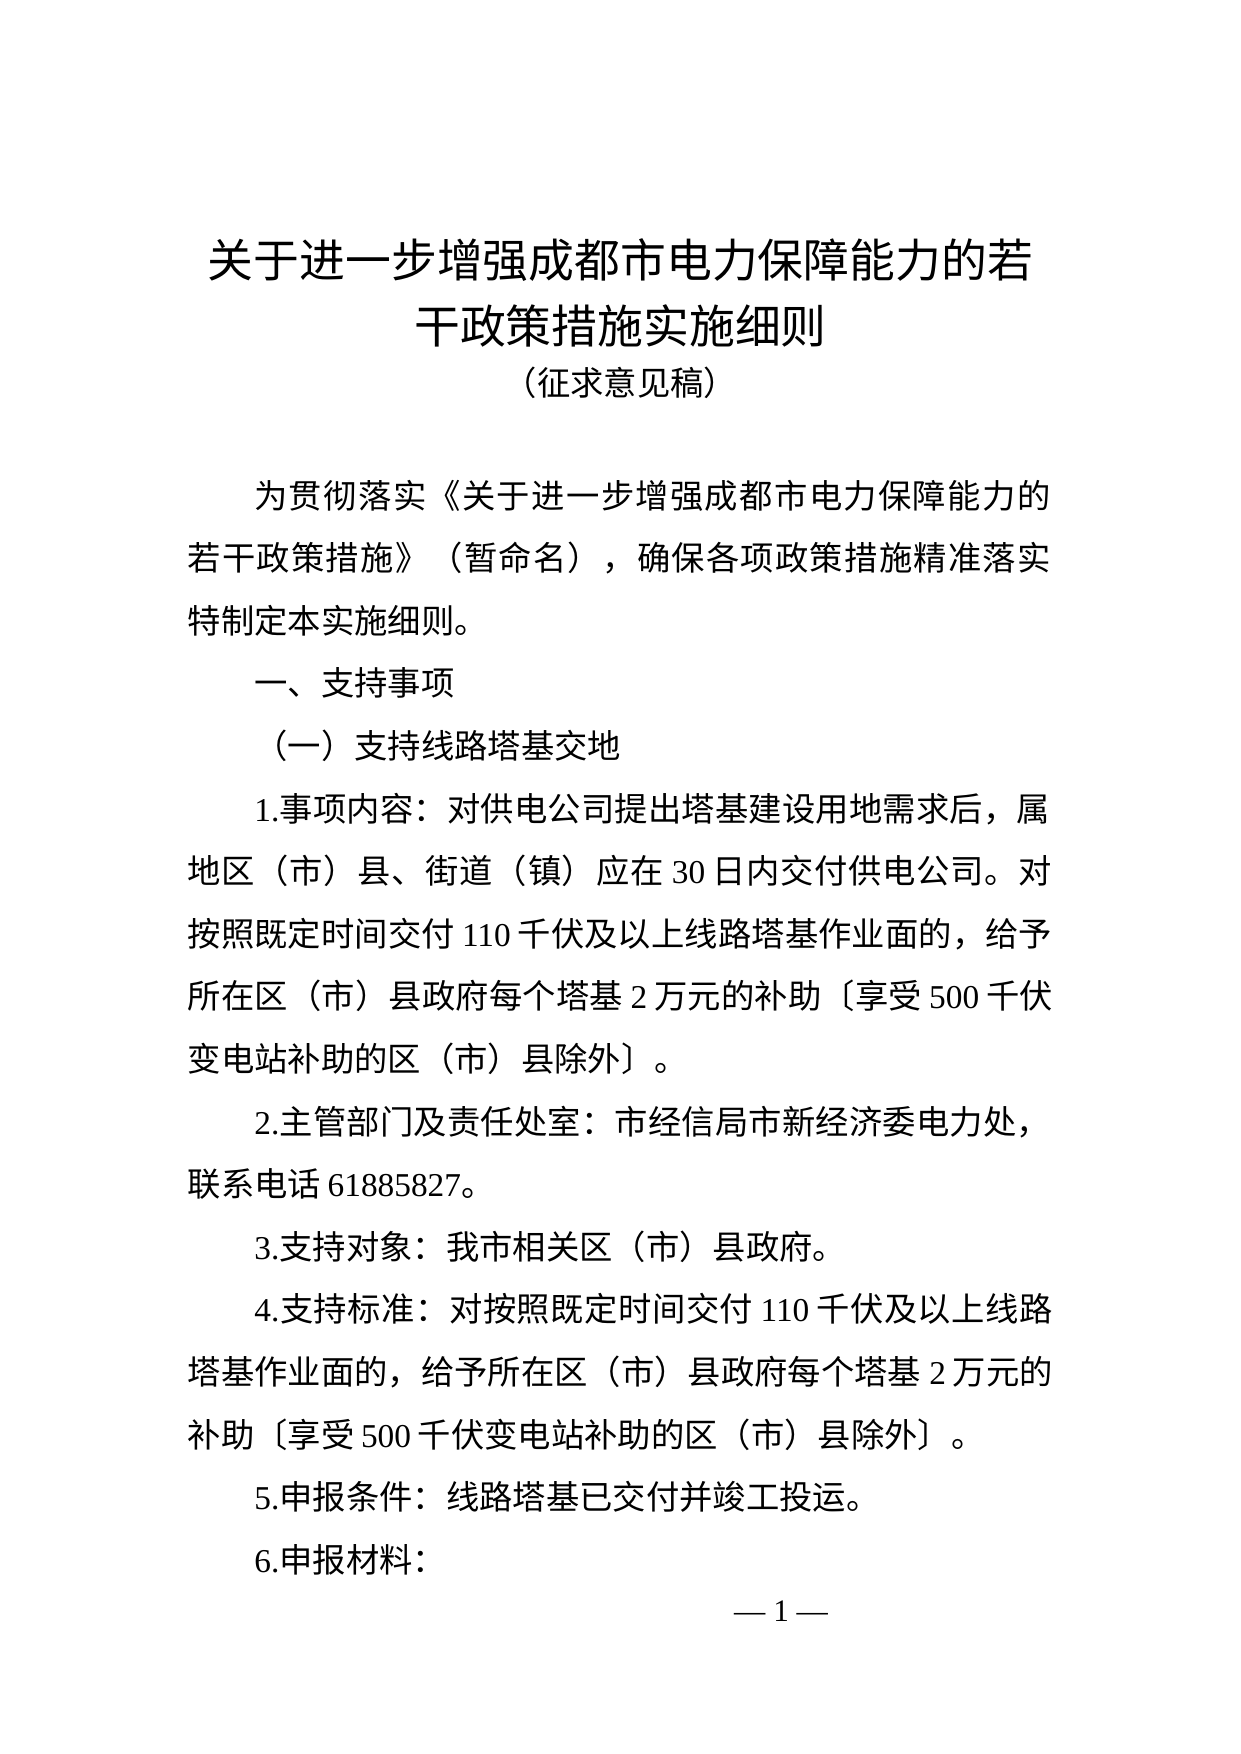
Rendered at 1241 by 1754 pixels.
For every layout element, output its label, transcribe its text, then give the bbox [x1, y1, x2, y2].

text 5.申报条件：线路塔基已交付并竣工投运。 [187, 1471, 1053, 1519]
text 6.申报材料： [187, 1534, 1053, 1582]
text 一、支持事项 [187, 657, 1053, 705]
text （一）支持线路塔基交地 [187, 720, 1053, 768]
text 1.事项内容：对供电公司提出塔基建设用地需求后，属地区（市）县、街道（镇）应在30日内交付供电公司。对按照既定时间交付110千伏及以上线路塔基作业面的，给予所在区（市）县政府每个塔基2万元的补助〔享受500千伏变电站补助的区（市）县除外〕。 [187, 782, 1053, 1081]
text 2.主管部门及责任处室：市经信局市新经济委电力处，联系电话61885827。 [187, 1095, 1053, 1206]
text 3.支持对象：我市相关区（市）县政府。 [187, 1221, 1053, 1269]
text 关于进一步增强成都市电力保障能力的若干政策措施实施细则 [187, 224, 1053, 357]
text 4.支持标准：对按照既定时间交付110千伏及以上线路塔基作业面的，给予所在区（市）县政府每个塔基2万元的补助〔享受500千伏变电站补助的区（市）县除外〕。 [187, 1283, 1053, 1457]
text 为贯彻落实《关于进一步增强成都市电力保障能力的若干政策措施》（暂命名），确保各项政策措施精准落实，特制定本实施细则。 [187, 469, 1053, 643]
text （征求意见稿） [187, 357, 1053, 405]
